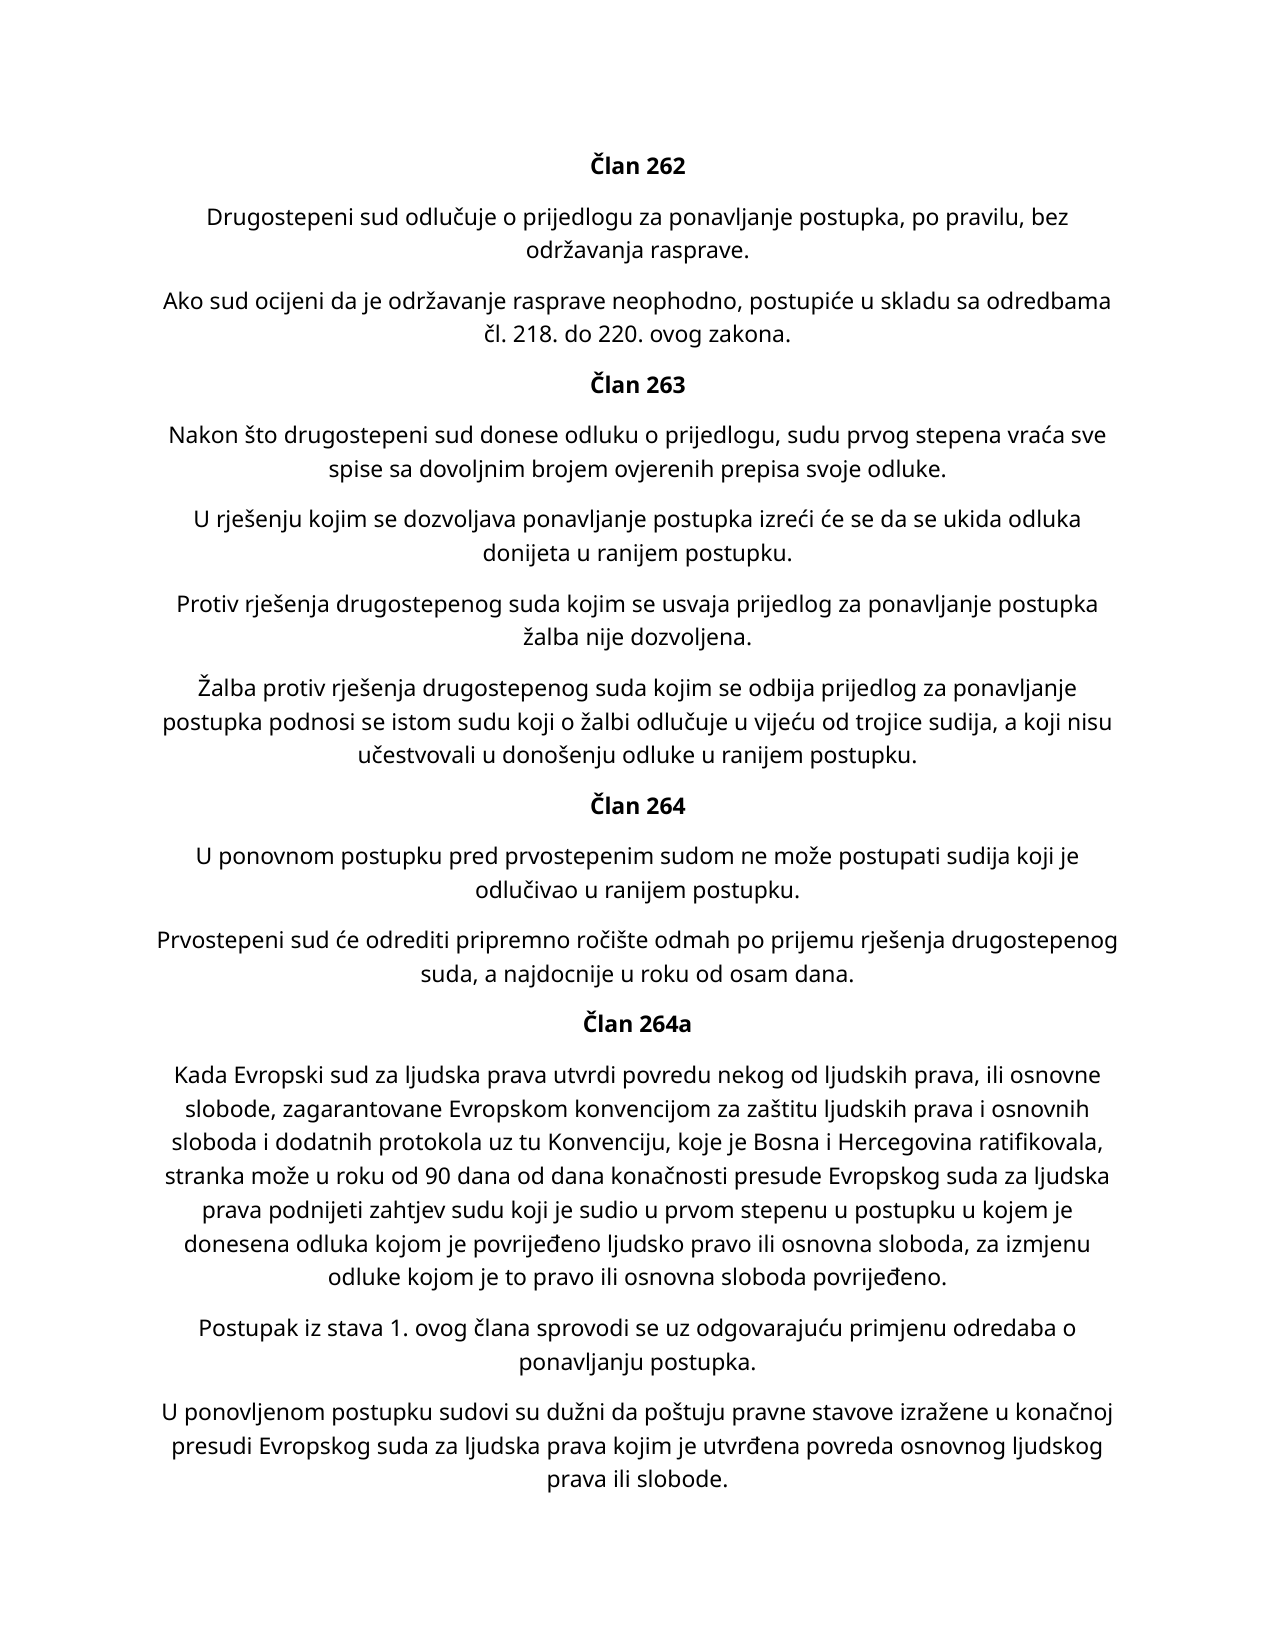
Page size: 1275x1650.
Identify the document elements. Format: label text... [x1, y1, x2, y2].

text U ponovljenom postupku sudovi su dužni da poštuju pravne stavove izražene u konačnoj presudi Evropskog suda za ljudska prava kojim je utvrđena povreda osnovnog ljudskog prava ili slobode. [150, 1396, 1125, 1494]
text U ponovnom postupku pred prvostepenim sudom ne može postupati sudija koji je odlučivao u ranijem postupku. [150, 840, 1125, 905]
text Član 262 [150, 150, 1125, 181]
text Član 264a [150, 1008, 1125, 1039]
text Nakon što drugostepeni sud donese odluku o prijedlogu, sudu prvog stepena vraća sve spise sa dovoljnim brojem ovjerenih prepisa svoje odluke. [150, 419, 1125, 484]
text Drugostepeni sud odlučuje o prijedlogu za ponavljanje postupka, po pravilu, bez održavanja rasprave. [150, 200, 1125, 265]
text Prvostepeni sud će odrediti pripremno ročište odmah po prijemu rješenja drugostepenog suda, a najdocnije u roku od osam dana. [150, 924, 1125, 989]
text Protiv rješenja drugostepenog suda kojim se usvaja prijedlog za ponavljanje postupka žalba nije dozvoljena. [150, 587, 1125, 652]
text U rješenju kojim se dozvoljava ponavljanje postupka izreći će se da se ukida odluka donijeta u ranijem postupku. [150, 503, 1125, 568]
text Član 264 [150, 789, 1125, 821]
text Ako sud ocijeni da je održavanje rasprave neophodno, postupiće u skladu sa odredbama čl. 218. do 220. ovog zakona. [150, 284, 1125, 349]
text Član 263 [150, 369, 1125, 400]
text Postupak iz stava 1. ovog člana sprovodi se uz odgovarajuću primjenu odredaba o ponavljanju postupka. [150, 1312, 1125, 1377]
text Žalba protiv rješenja drugostepenog suda kojim se odbija prijedlog za ponavljanje postupka podnosi se istom sudu koji o žalbi odlučuje u vijeću od trojice sudija, a koji nisu učestvovali u donošenju odluke u ranijem postupku. [150, 672, 1125, 770]
text Kada Evropski sud za ljudska prava utvrdi povredu nekog od ljudskih prava, ili osnovne slobode, zagarantovane Evropskom konvencijom za zaštitu ljudskih prava i osnovnih sloboda i dodatnih protokola uz tu Konvenciju, koje je Bosna i Hercegovina ratifikovala, stranka može u roku od 90 dana od dana konačnosti presude Evropskog suda za ljudska prava podnijeti zahtjev sudu koji je sudio u prvom stepenu u postupku u kojem je donesena odluka kojom je povrijeđeno ljudsko pravo ili osnovna sloboda, za izmjenu odluke kojom je to pravo ili osnovna sloboda povrijeđeno. [150, 1059, 1125, 1292]
